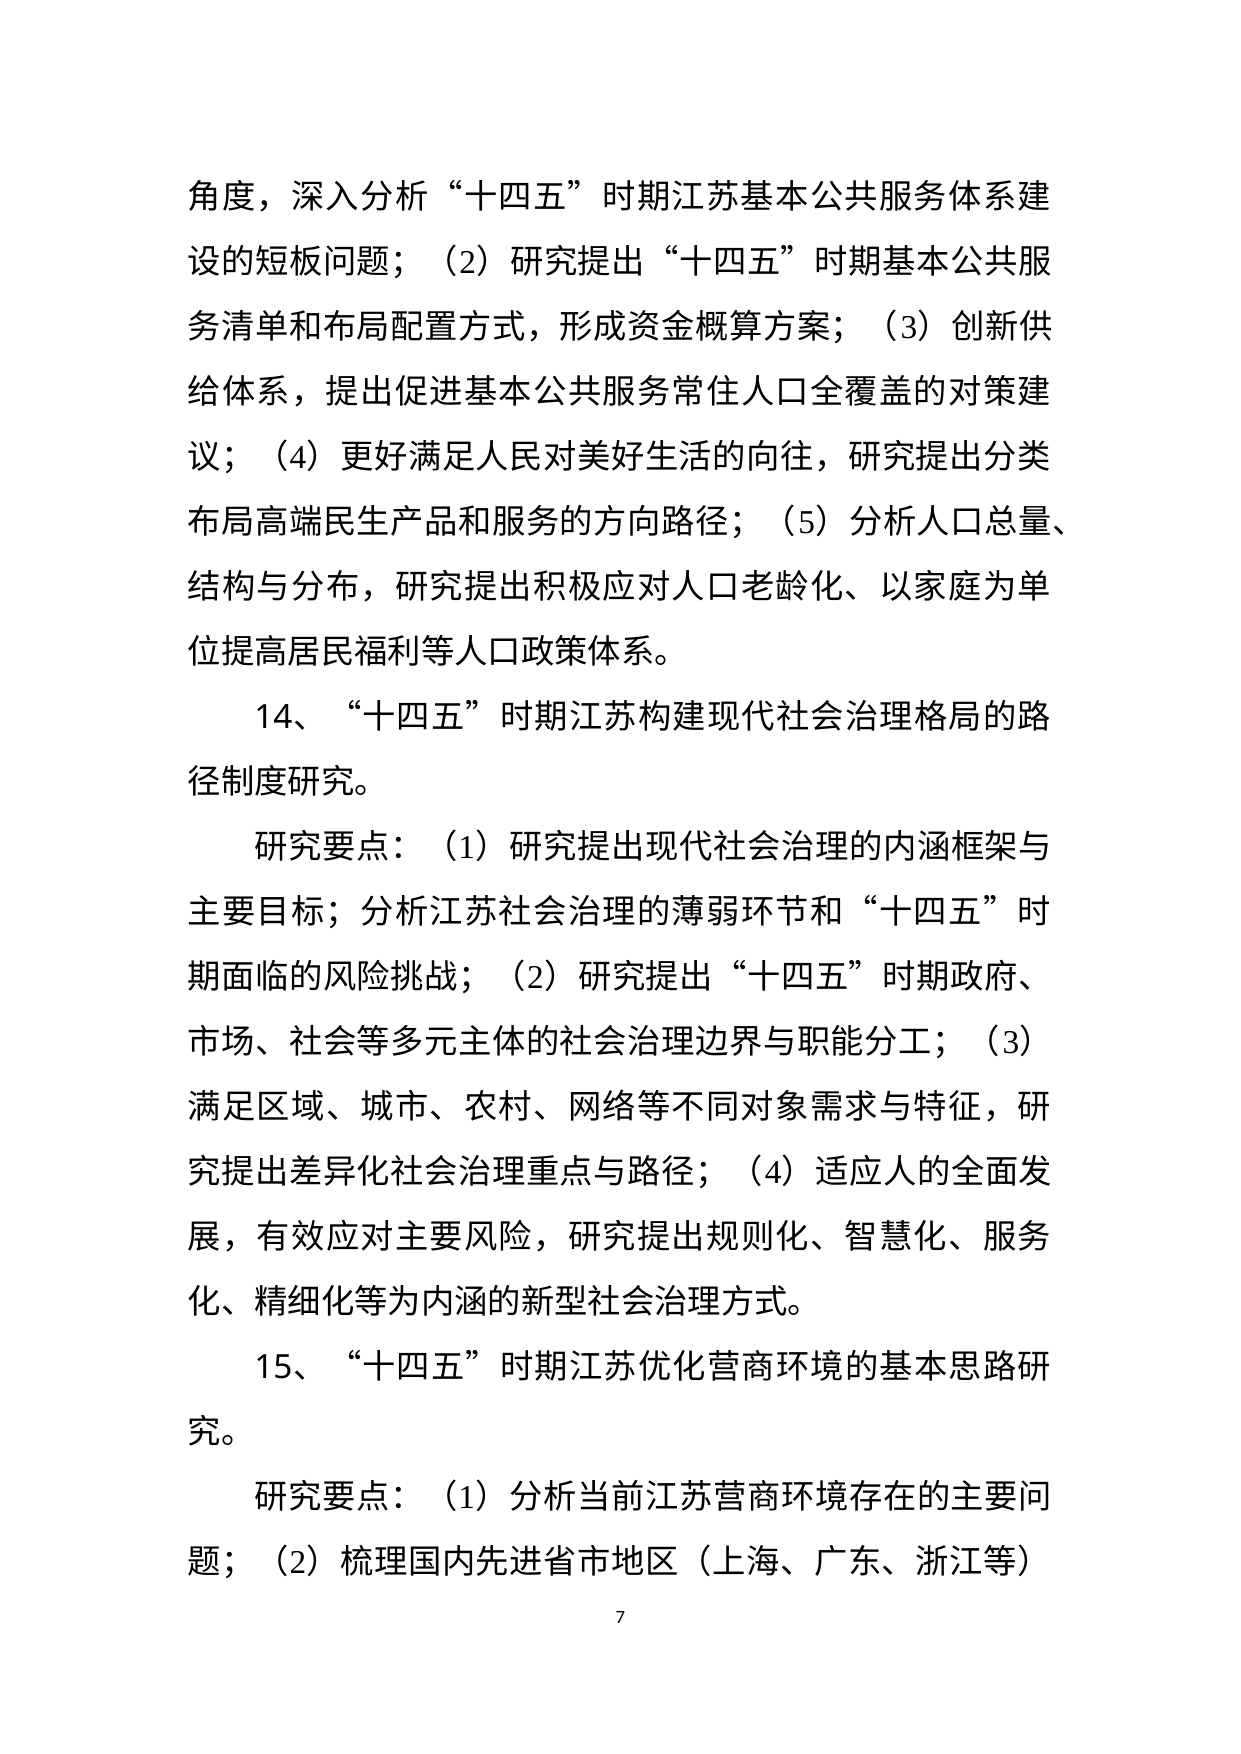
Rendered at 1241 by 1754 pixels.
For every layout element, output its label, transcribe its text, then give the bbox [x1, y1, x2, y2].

text 15、“十四五”时期江苏优化营商环境的基本思路研究。 [187, 1332, 1053, 1462]
text 14、“十四五”时期江苏构建现代社会治理格局的路径制度研究。 [187, 682, 1053, 812]
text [187, 1462, 1053, 1592]
text 研究要点：（1）研究提出现代社会治理的内涵框架与主要目标；分析江苏社会治理的薄弱环节和“十四五”时期面临的风险挑战；（2）研究提出“十四五”时期政府、市场、社会等多元主体的社会治理边界与职能分工；（3）满足区域、城市、农村、网络等不同对象需求与特征，研究提出差异化社会治理重点与路径；（4）适应人的全面发展，有效应对主要风险，研究提出规则化、智慧化、服务化、精细化等为内涵的新型社会治理方式。 [187, 812, 1053, 1332]
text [187, 162, 1053, 682]
